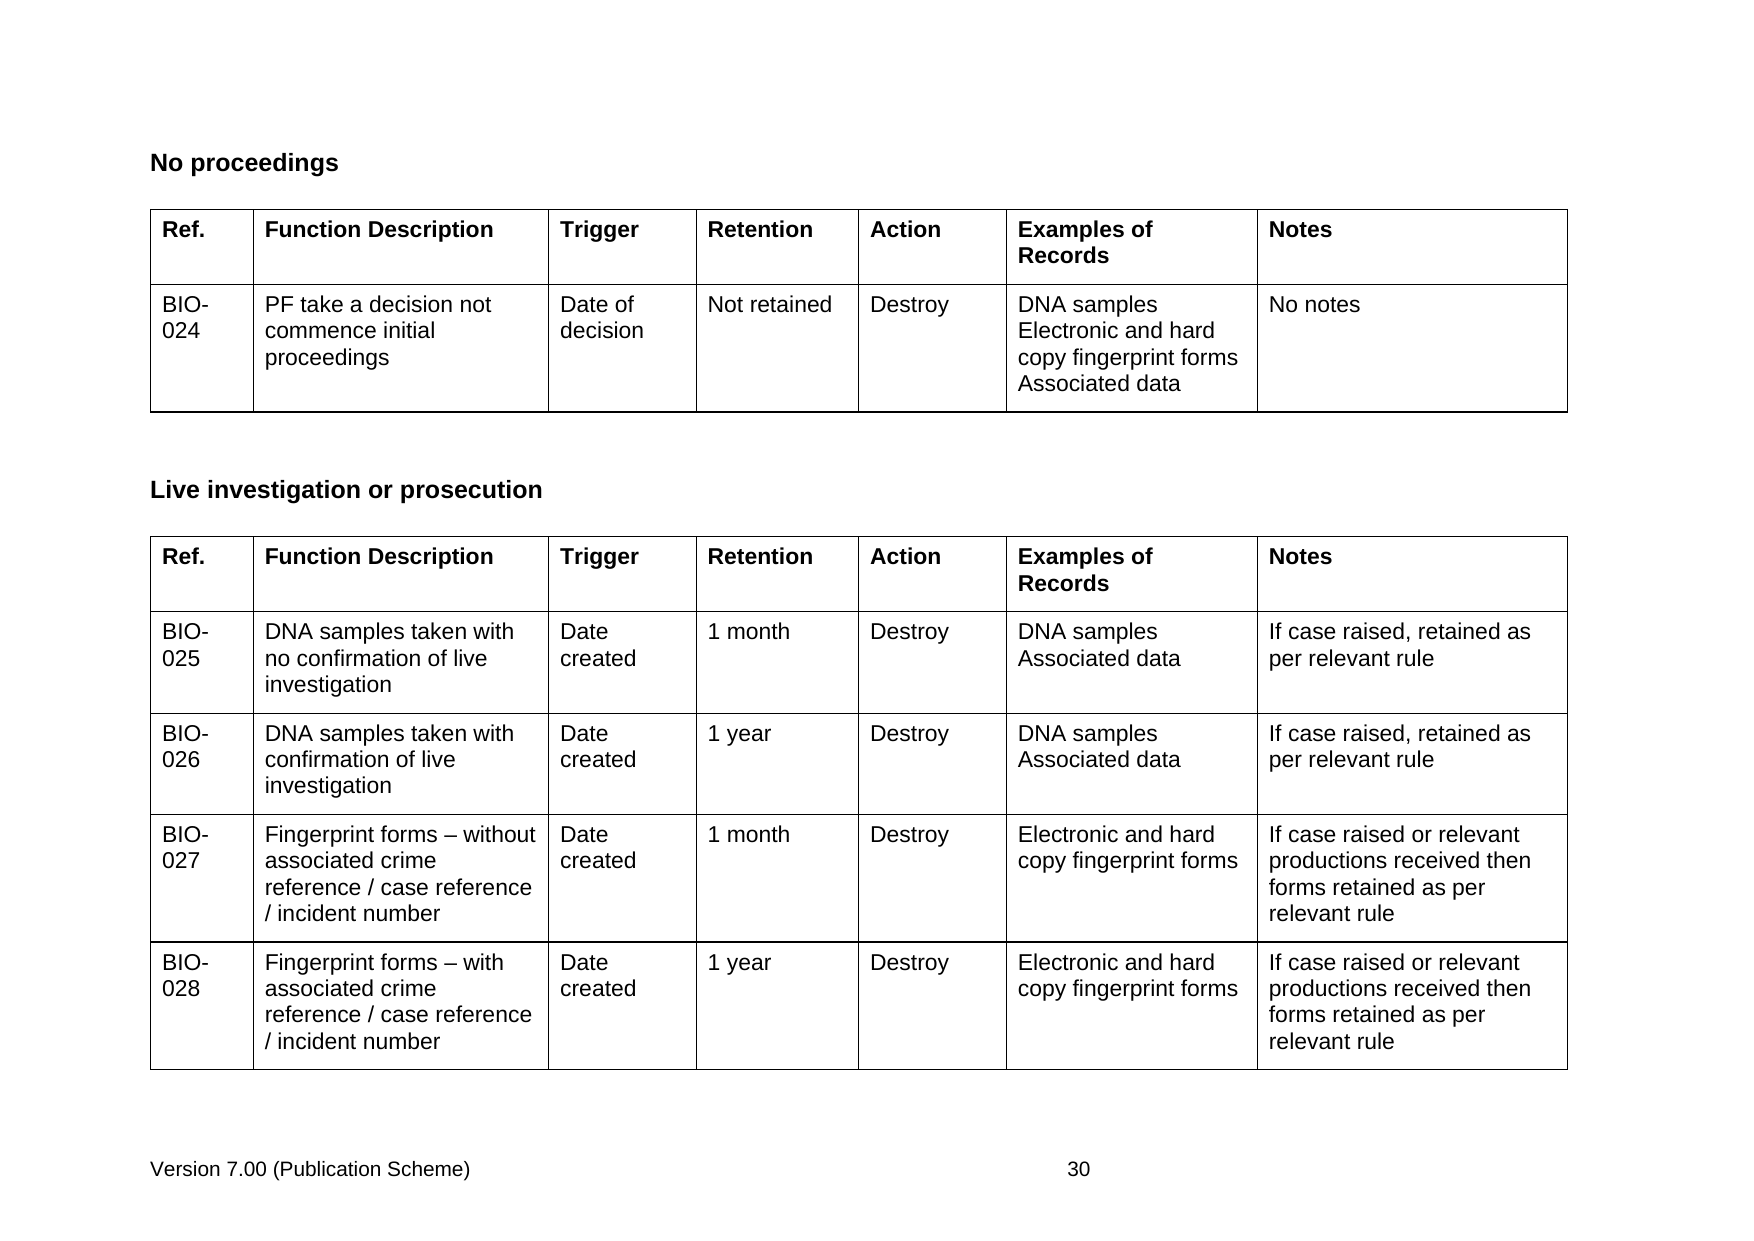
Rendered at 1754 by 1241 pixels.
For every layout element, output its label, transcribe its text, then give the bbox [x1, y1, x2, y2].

table_cell DNA samples Associated data [1007, 714, 1257, 814]
table_header Trigger [549, 210, 696, 284]
table_cell Date created [549, 943, 696, 1069]
table_header Action [859, 537, 1006, 611]
table_cell No notes [1258, 285, 1567, 411]
table_cell DNA samples taken with no confirmation of live investigation [254, 612, 548, 712]
table_cell 1 year [697, 943, 858, 1069]
table_header Action [859, 210, 1006, 284]
table_cell DNA samples Associated data [1007, 612, 1257, 712]
table_cell Destroy [859, 612, 1006, 712]
table_cell If case raised, retained as per relevant rule [1258, 612, 1567, 712]
table_header Function Description [254, 210, 548, 284]
table_cell 1 year [697, 714, 858, 814]
table_cell Not retained [697, 285, 858, 411]
table_header Retention [697, 210, 858, 284]
table_cell BIO-027 [151, 815, 253, 941]
table_header Notes [1258, 537, 1567, 611]
table_cell Date created [549, 612, 696, 712]
table_cell Electronic and hard copy fingerprint forms [1007, 943, 1257, 1069]
table_cell If case raised or relevant productions received then forms retained as per relevant rule [1258, 943, 1567, 1069]
table_cell Destroy [859, 943, 1006, 1069]
subtitle No proceedings [150, 148, 1604, 176]
table_cell BIO-028 [151, 943, 253, 1069]
table_header Trigger [549, 537, 696, 611]
table_cell BIO-025 [151, 612, 253, 712]
table_cell BIO-024 [151, 285, 253, 411]
table_header Ref. [151, 537, 253, 611]
table_cell Destroy [859, 285, 1006, 411]
table_cell If case raised, retained as per relevant rule [1258, 714, 1567, 814]
table_header Examples of Records [1007, 210, 1257, 284]
table_cell Fingerprint forms – without associated crime reference / case reference / incident number [254, 815, 548, 941]
table_cell Destroy [859, 815, 1006, 941]
table_cell 1 month [697, 612, 858, 712]
table_cell PF take a decision not commence initial proceedings [254, 285, 548, 411]
table_cell Electronic and hard copy fingerprint forms [1007, 815, 1257, 941]
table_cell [1007, 285, 1257, 411]
table_cell Date created [549, 815, 696, 941]
table_header Examples of Records [1007, 537, 1257, 611]
table_cell Fingerprint forms – with associated crime reference / case reference / incident number [254, 943, 548, 1069]
table_cell Destroy [859, 714, 1006, 814]
table_header Notes [1258, 210, 1567, 284]
table_header Retention [697, 537, 858, 611]
table_cell Date of decision [549, 285, 696, 411]
table_cell DNA samples taken with confirmation of live investigation [254, 714, 548, 814]
table_header Function Description [254, 537, 548, 611]
table_cell If case raised or relevant productions received then forms retained as per relevant rule [1258, 815, 1567, 941]
table_header Ref. [151, 210, 253, 284]
table_cell Date created [549, 714, 696, 814]
table_cell BIO-026 [151, 714, 253, 814]
subtitle Live investigation or prosecution [150, 475, 1604, 504]
table_cell 1 month [697, 815, 858, 941]
